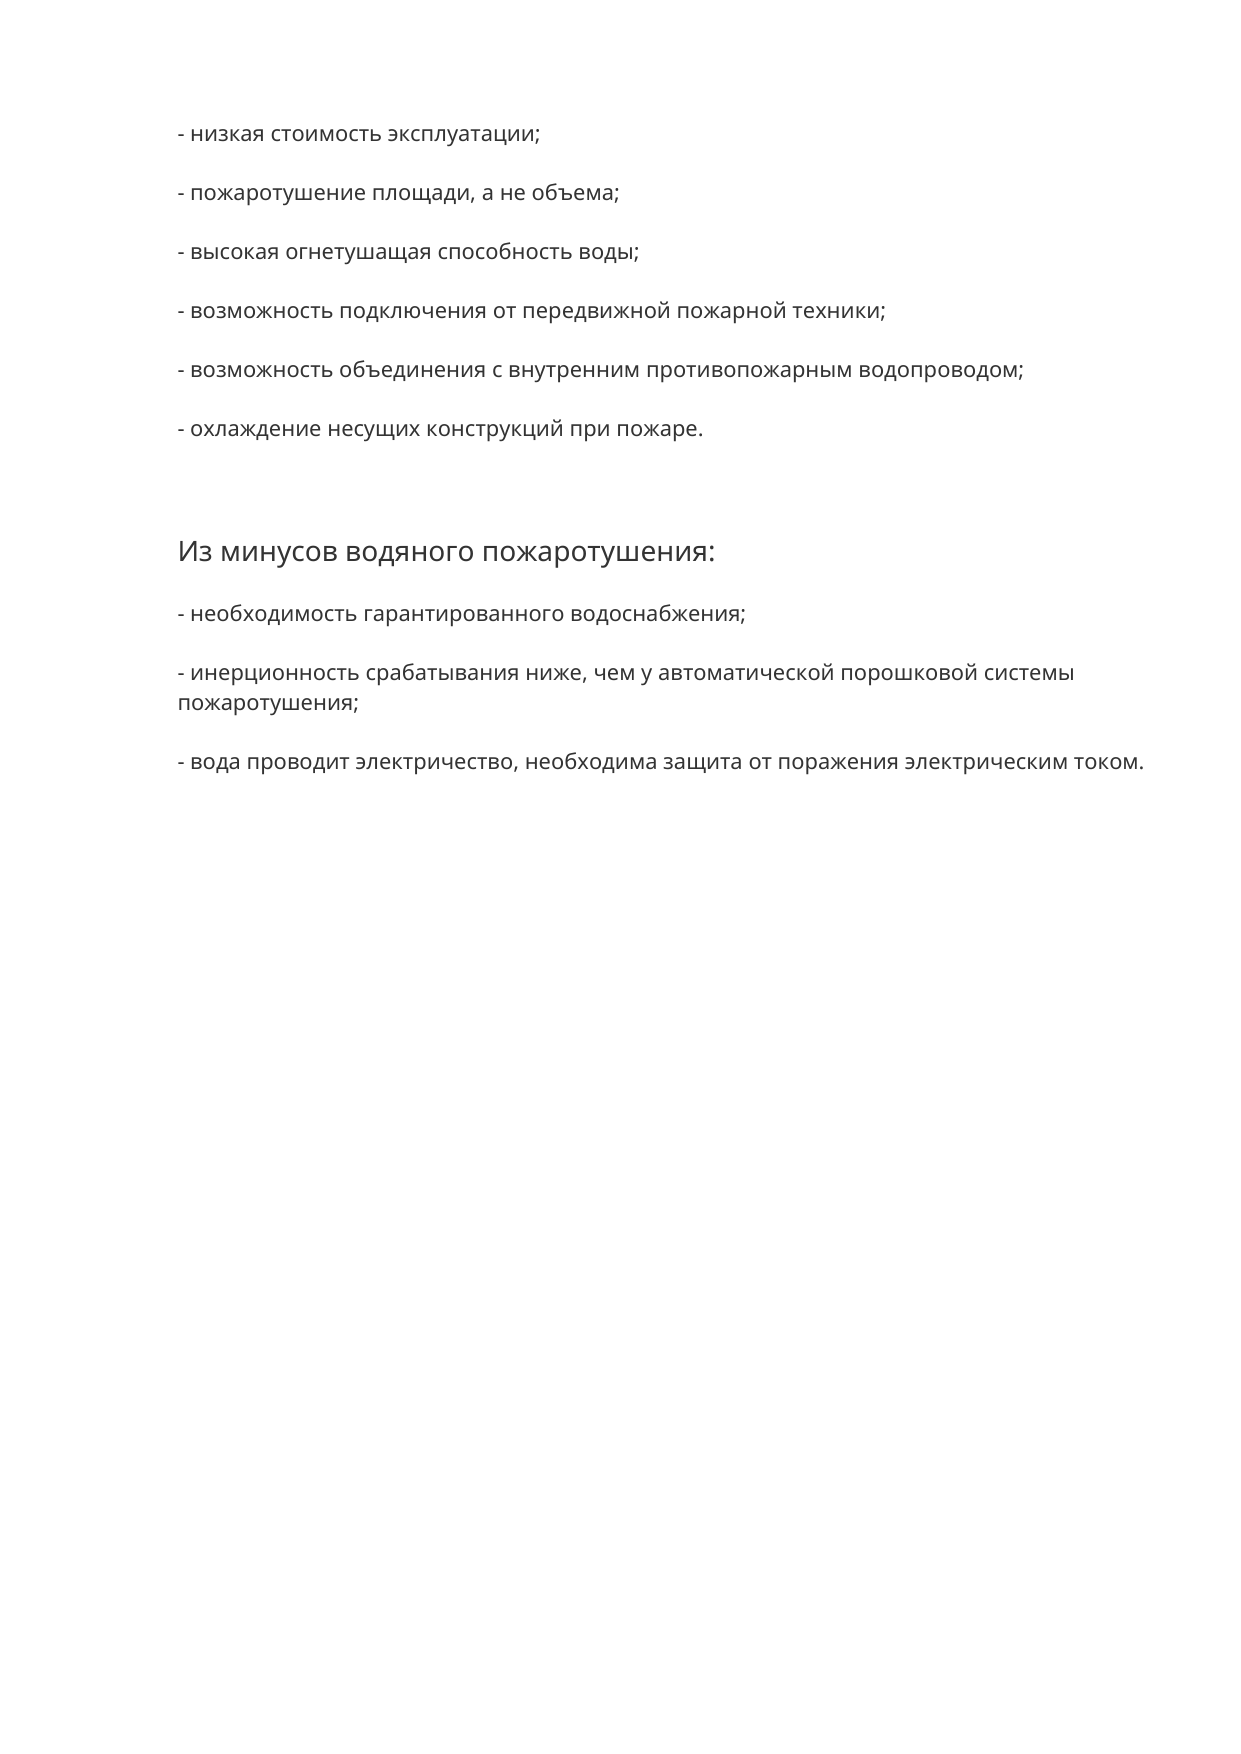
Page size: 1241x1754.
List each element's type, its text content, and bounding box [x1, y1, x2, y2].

text - возможность подключения от передвижной пожарной техники; [177, 295, 1152, 325]
text - необходимость гарантированного водоснабжения; [177, 598, 1152, 628]
text - низкая стоимость эксплуатации; [177, 118, 1152, 148]
text - охлаждение несущих конструкций при пожаре. [177, 413, 1152, 443]
text - вода проводит электричество, необходима защита от поражения электрическим током. [177, 746, 1152, 776]
text - пожаротушение площади, а не объема; [177, 177, 1152, 207]
text - инерционность срабатывания ниже, чем у автоматической порошковой системы пожаротушения; [177, 657, 1152, 717]
text - возможность объединения с внутренним противопожарным водопроводом; [177, 354, 1152, 384]
text - высокая огнетушащая способность воды; [177, 236, 1152, 266]
text Из минусов водяного пожаротушения: [177, 531, 1152, 569]
